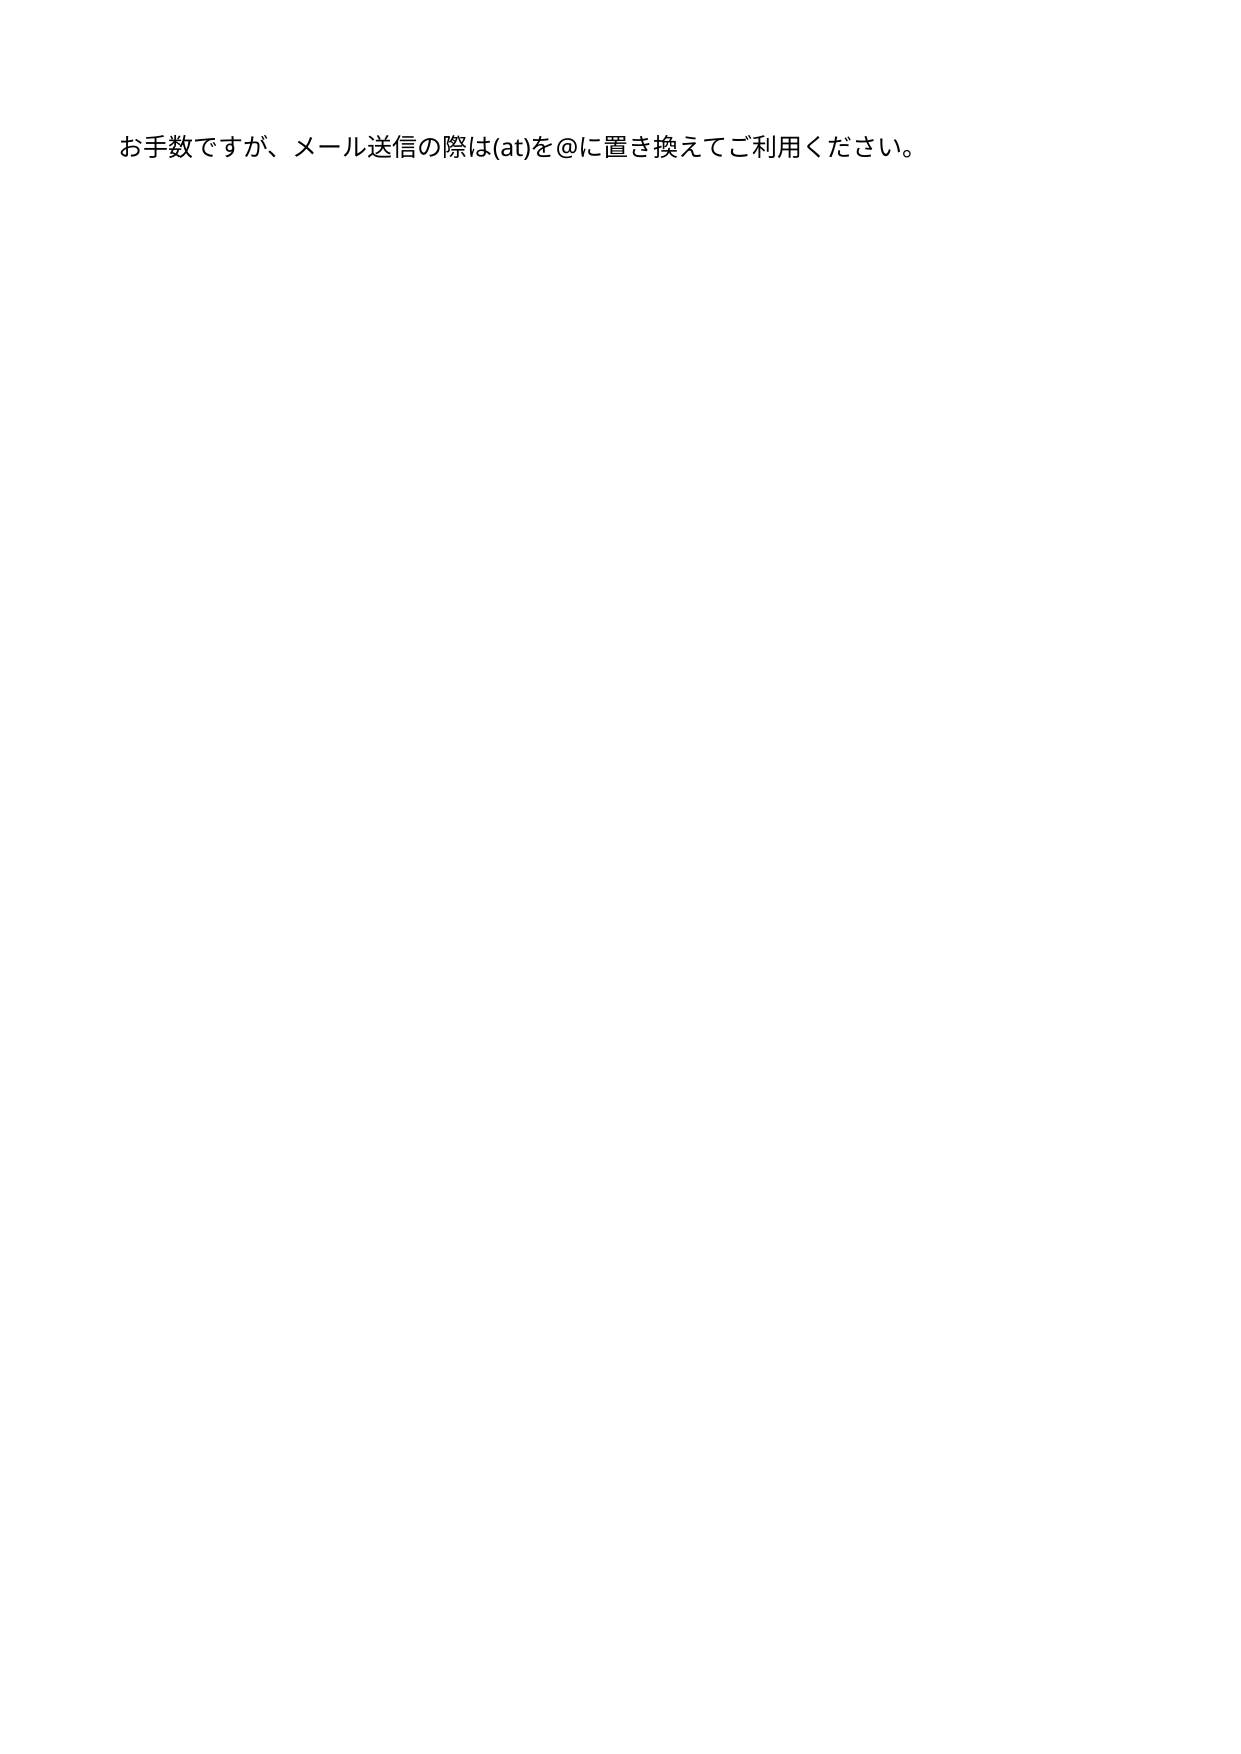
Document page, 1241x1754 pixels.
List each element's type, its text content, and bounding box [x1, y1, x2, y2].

text お手数ですが、メール送信の際は(at)を@に置き換えてご利用ください。 [118, 127, 1122, 164]
